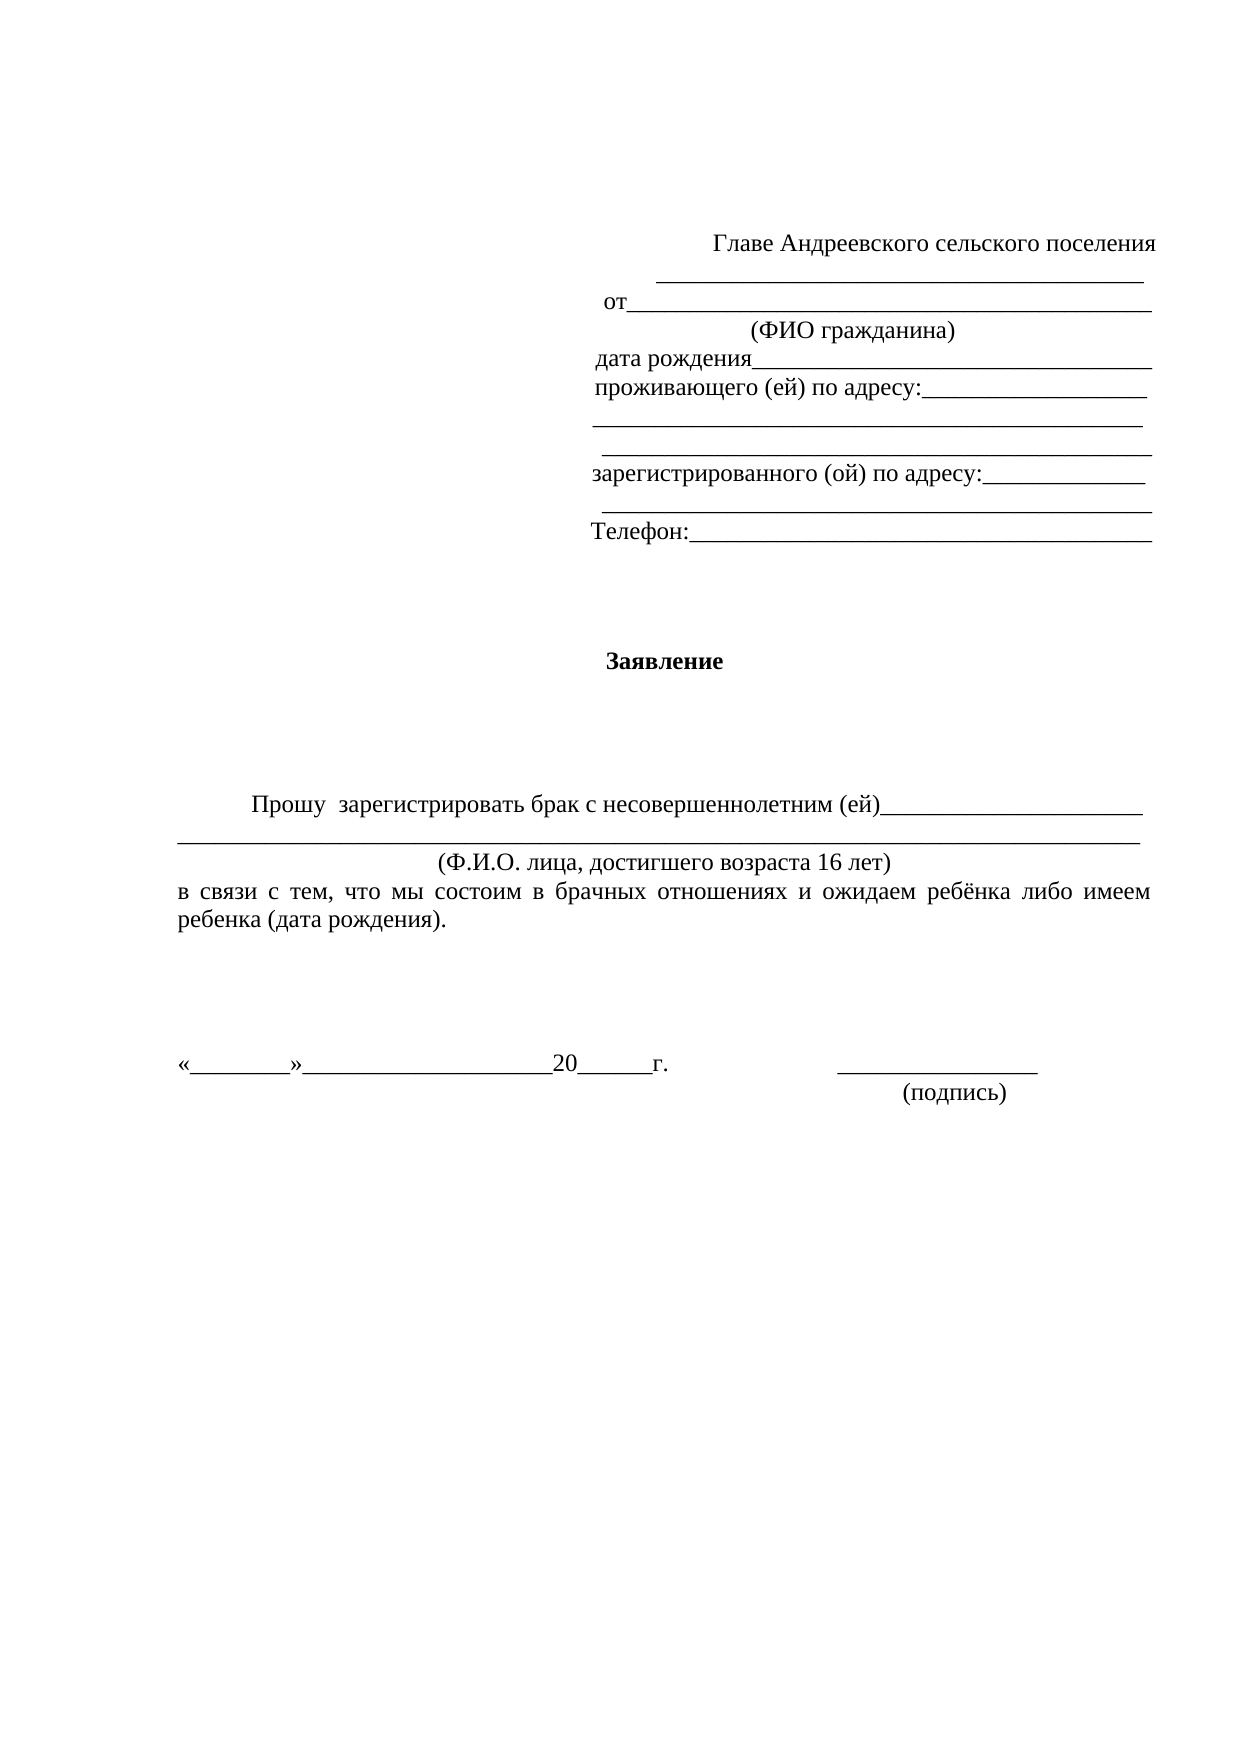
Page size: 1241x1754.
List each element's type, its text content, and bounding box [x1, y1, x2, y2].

text (Ф.И.О. лица, достигшего возраста 16 лет) [177, 847, 1152, 876]
text «________»____________________20______г. ________________ [177, 1048, 1152, 1077]
text _______________________________________ [556, 257, 1156, 286]
text (ФИО гражданина) [554, 315, 1152, 343]
text проживающего (ей) по адресу:__________________ [177, 372, 1152, 401]
text зарегистрированного (ой) по адресу:_____________ [554, 458, 1152, 487]
text ____________________________________________ [554, 430, 1152, 458]
text Телефон:_____________________________________ [177, 516, 1152, 545]
text ____________________________________________ [177, 401, 1152, 430]
text _____________________________________________________________________________ [177, 818, 1152, 847]
text от__________________________________________ [554, 286, 1152, 315]
text в связи с тем, что мы состоим в брачных отношениях и ожидаем ребёнка либо имеем ребенка (дата рождения). [177, 876, 1152, 933]
text (подпись) [177, 1077, 1152, 1106]
text Прошу зарегистрировать брак с несовершеннолетним (ей)_____________________ [177, 789, 1152, 818]
text Главе Андреевского сельского поселения [556, 228, 1156, 257]
text дата рождения________________________________ [554, 343, 1152, 372]
text Заявление [162, 646, 1152, 674]
text ____________________________________________ [554, 487, 1152, 516]
